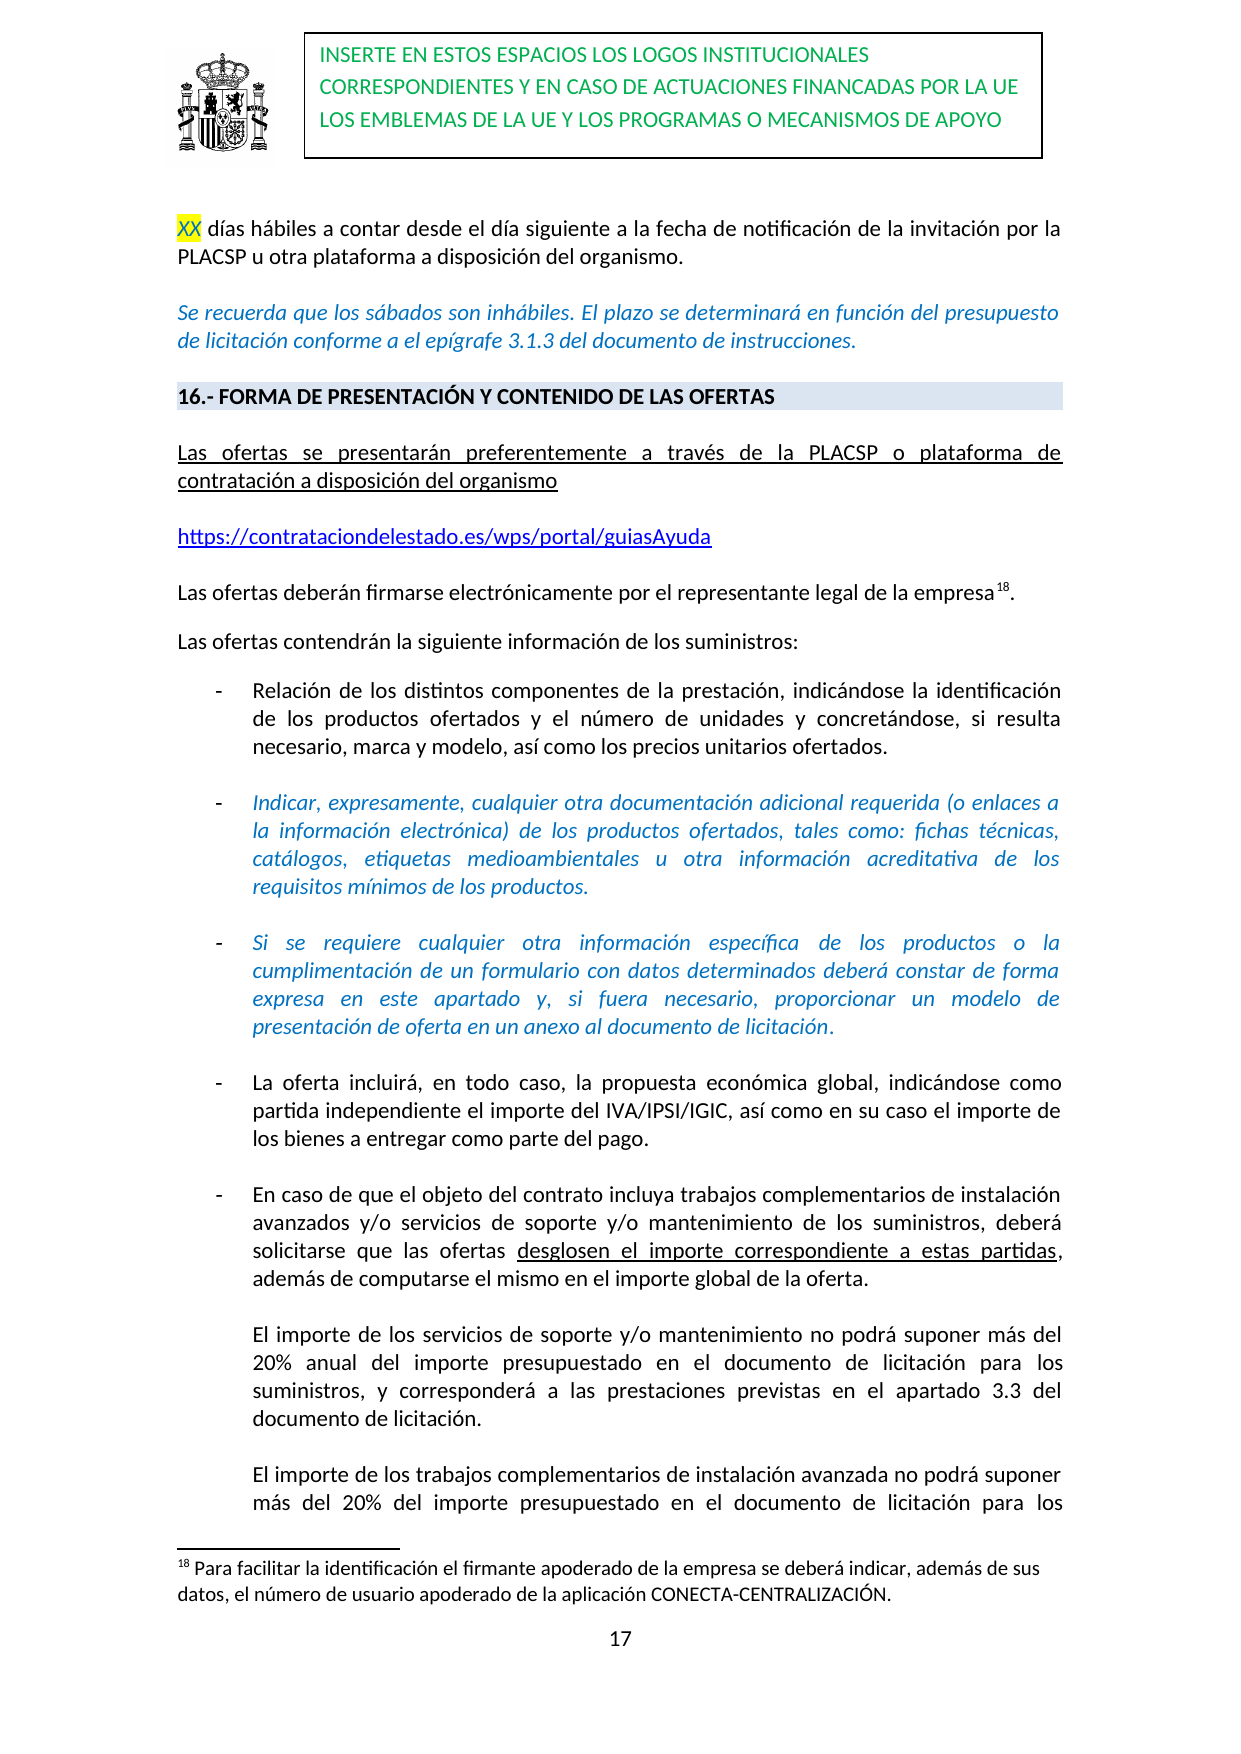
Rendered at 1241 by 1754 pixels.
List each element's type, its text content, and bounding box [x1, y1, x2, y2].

text Las ofertas contendrán la siguiente información de los suministros: [177, 627, 1063, 655]
list Si se requiere cualquier otra información específica de los productos o la cumplimentación de un formulario con datos determinados deberá constar de forma expresa en este apartado y, si fuera necesario, proporcionar un modelo de presentación de oferta en un anexo al documento de licitación. [215, 928, 1063, 1040]
list En caso de que el objeto del contrato incluya trabajos complementarios de instalación avanzados y/o servicios de soporte y/o mantenimiento de los suministros, deberá solicitarse que las ofertas desglosen el importe correspondiente a estas partidas, además de computarse el mismo en el importe global de la oferta. [215, 1180, 1063, 1292]
list Indicar, expresamente, cualquier otra documentación adicional requerida (o enlaces a la información electrónica) de los productos ofertados, tales como: fichas técnicas, catálogos, etiquetas medioambientales u otra información acreditativa de los requisitos mínimos de los productos. [215, 788, 1063, 900]
text Las ofertas deberán firmarse electrónicamente por el representante legal de la empresa. [177, 578, 1063, 606]
text XX días hábiles a contar desde el día siguiente a la fecha de notificación de la invitación por la PLACSP u otra plataforma a disposición del organismo. [177, 214, 1063, 270]
text Las ofertas se presentarán preferentemente a través de la PLACSP o plataforma de contratación a disposición del organismo [177, 463, 1063, 494]
text 16.- FORMA DE PRESENTACIÓN Y CONTENIDO DE LAS OFERTAS [177, 382, 1063, 410]
text Las ofertas se presentarán preferentemente a través de la PLACSP o plataforma de contratación a disposición del organismo [177, 438, 1063, 462]
text Se recuerda que los sábados son inhábiles. El plazo se determinará en función del presupuesto de licitación conforme a el epígrafe 3.1.3 del documento de instrucciones. [177, 298, 1063, 354]
list La oferta incluirá, en todo caso, la propuesta económica global, indicándose como partida independiente el importe del IVA/IPSI/IGIC, así como en su caso el importe de los bienes a entregar como parte del pago. [215, 1068, 1063, 1152]
list El importe de los servicios de soporte y/o mantenimiento no podrá suponer más del 20% anual del importe presupuestado en el documento de licitación para los suministros, y corresponderá a las prestaciones previstas en el apartado 3.3 del documento de licitación. [252, 1320, 1063, 1432]
text https://contrataciondelestado.es/wps/portal/guiasAyuda [177, 522, 1063, 550]
list Relación de los distintos componentes de la prestación, indicándose la identificación de los productos ofertados y el número de unidades y concretándose, si resulta necesario, marca y modelo, así como los precios unitarios ofertados. [215, 676, 1063, 760]
picture [163, 47, 279, 168]
